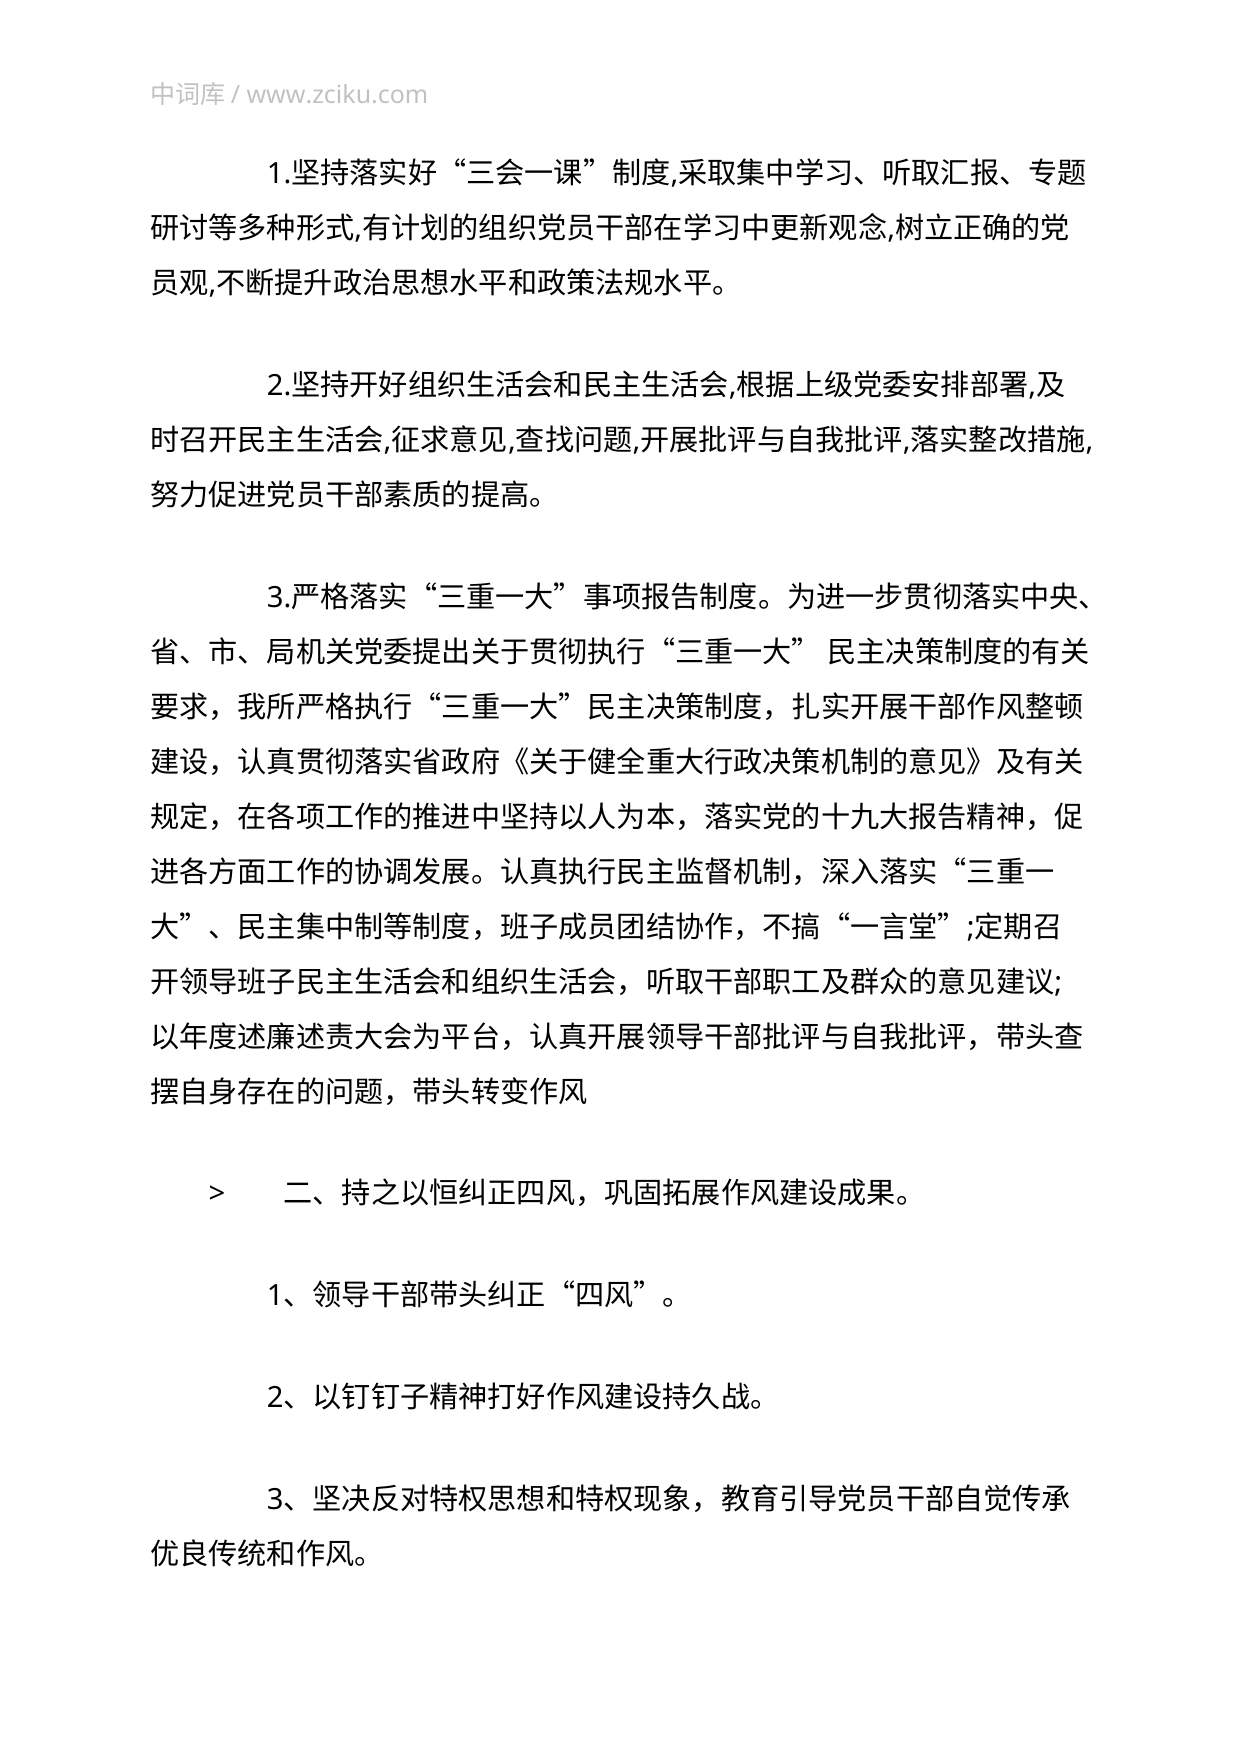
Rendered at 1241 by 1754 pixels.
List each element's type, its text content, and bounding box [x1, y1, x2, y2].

text 3、坚决反对特权思想和特权现象，教育引导党员干部自觉传承优良传统和作风。 [150, 1476, 1090, 1573]
text 2.坚持开好组织生活会和民主生活会,根据上级党委安排部署,及时召开民主生活会,征求意见,查找问题,开展批评与自我批评,落实整改措施,努力促进党员干部素质的提高。 [150, 362, 1090, 514]
text > 二、持之以恒纠正四风，巩固拓展作风建设成果。 [150, 1170, 1090, 1212]
text 1.坚持落实好“三会一课”制度,采取集中学习、听取汇报、专题研讨等多种形式,有计划的组织党员干部在学习中更新观念,树立正确的党员观,不断提升政治思想水平和政策法规水平。 [150, 150, 1090, 302]
text 3.严格落实“三重一大”事项报告制度。为进一步贯彻落实中央、省、市、局机关党委提出关于贯彻执行“三重一大” 民主决策制度的有关要求，我所严格执行“三重一大”民主决策制度，扎实开展干部作风整顿建设，认真贯彻落实省政府《关于健全重大行政决策机制的意见》及有关规定，在各项工作的推进中坚持以人为本，落实党的十九大报告精神，促进各方面工作的协调发展。认真执行民主监督机制，深入落实“三重一大”、民主集中制等制度，班子成员团结协作，不搞“一言堂”;定期召开领导班子民主生活会和组织生活会，听取干部职工及群众的意见建议;以年度述廉述责大会为平台，认真开展领导干部批评与自我批评，带头查摆自身存在的问题，带头转变作风 [150, 574, 1090, 1110]
text 2、以钉钉子精神打好作风建设持久战。 [150, 1374, 1090, 1416]
text 1、领导干部带头纠正“四风”。 [150, 1272, 1090, 1314]
